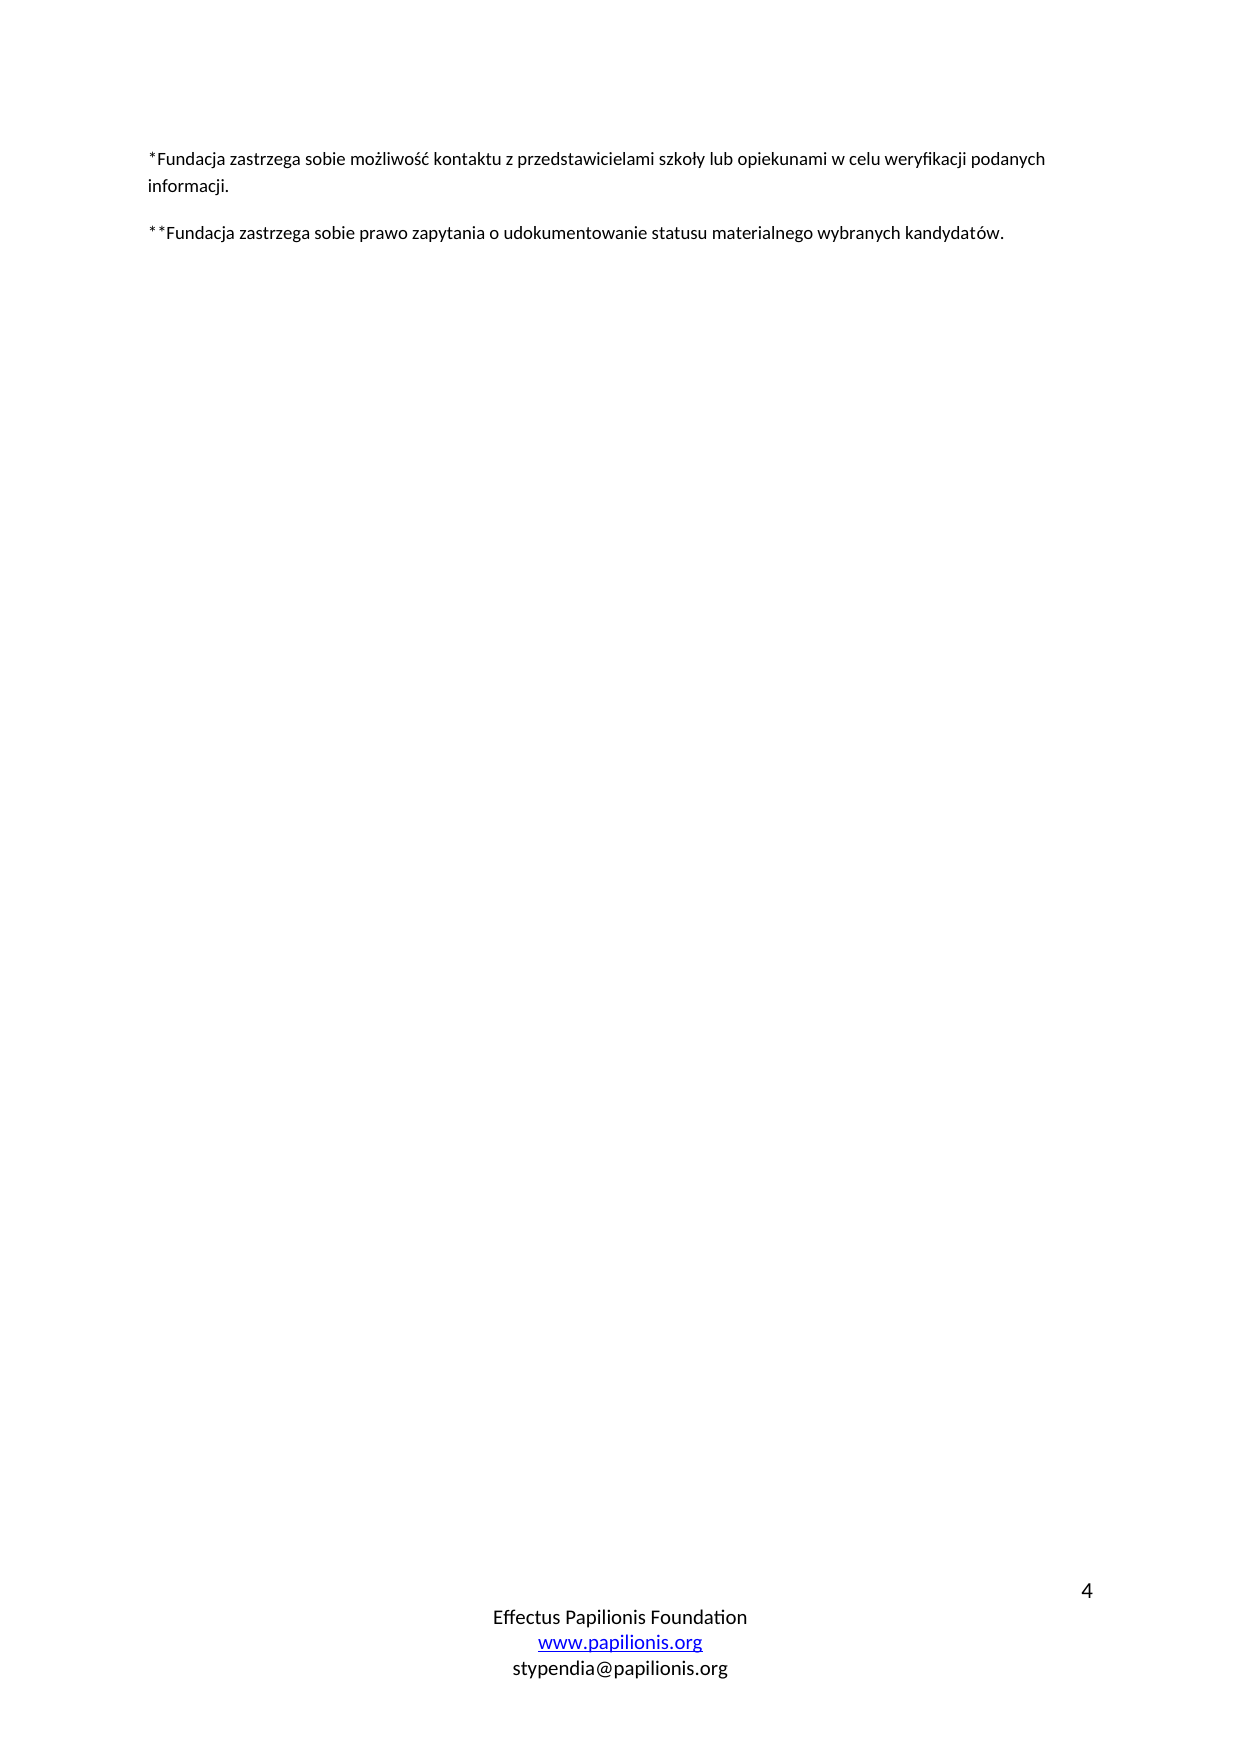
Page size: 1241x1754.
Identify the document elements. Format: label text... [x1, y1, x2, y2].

text **Fundacja zastrzega sobie prawo zapytania o udokumentowanie statusu materialnego wybranych kandydatów. [148, 221, 1093, 244]
text *Fundacja zastrzega sobie możliwość kontaktu z przedstawicielami szkoły lub opiekunami w celu weryfikacji podanych informacji. [148, 148, 1093, 197]
